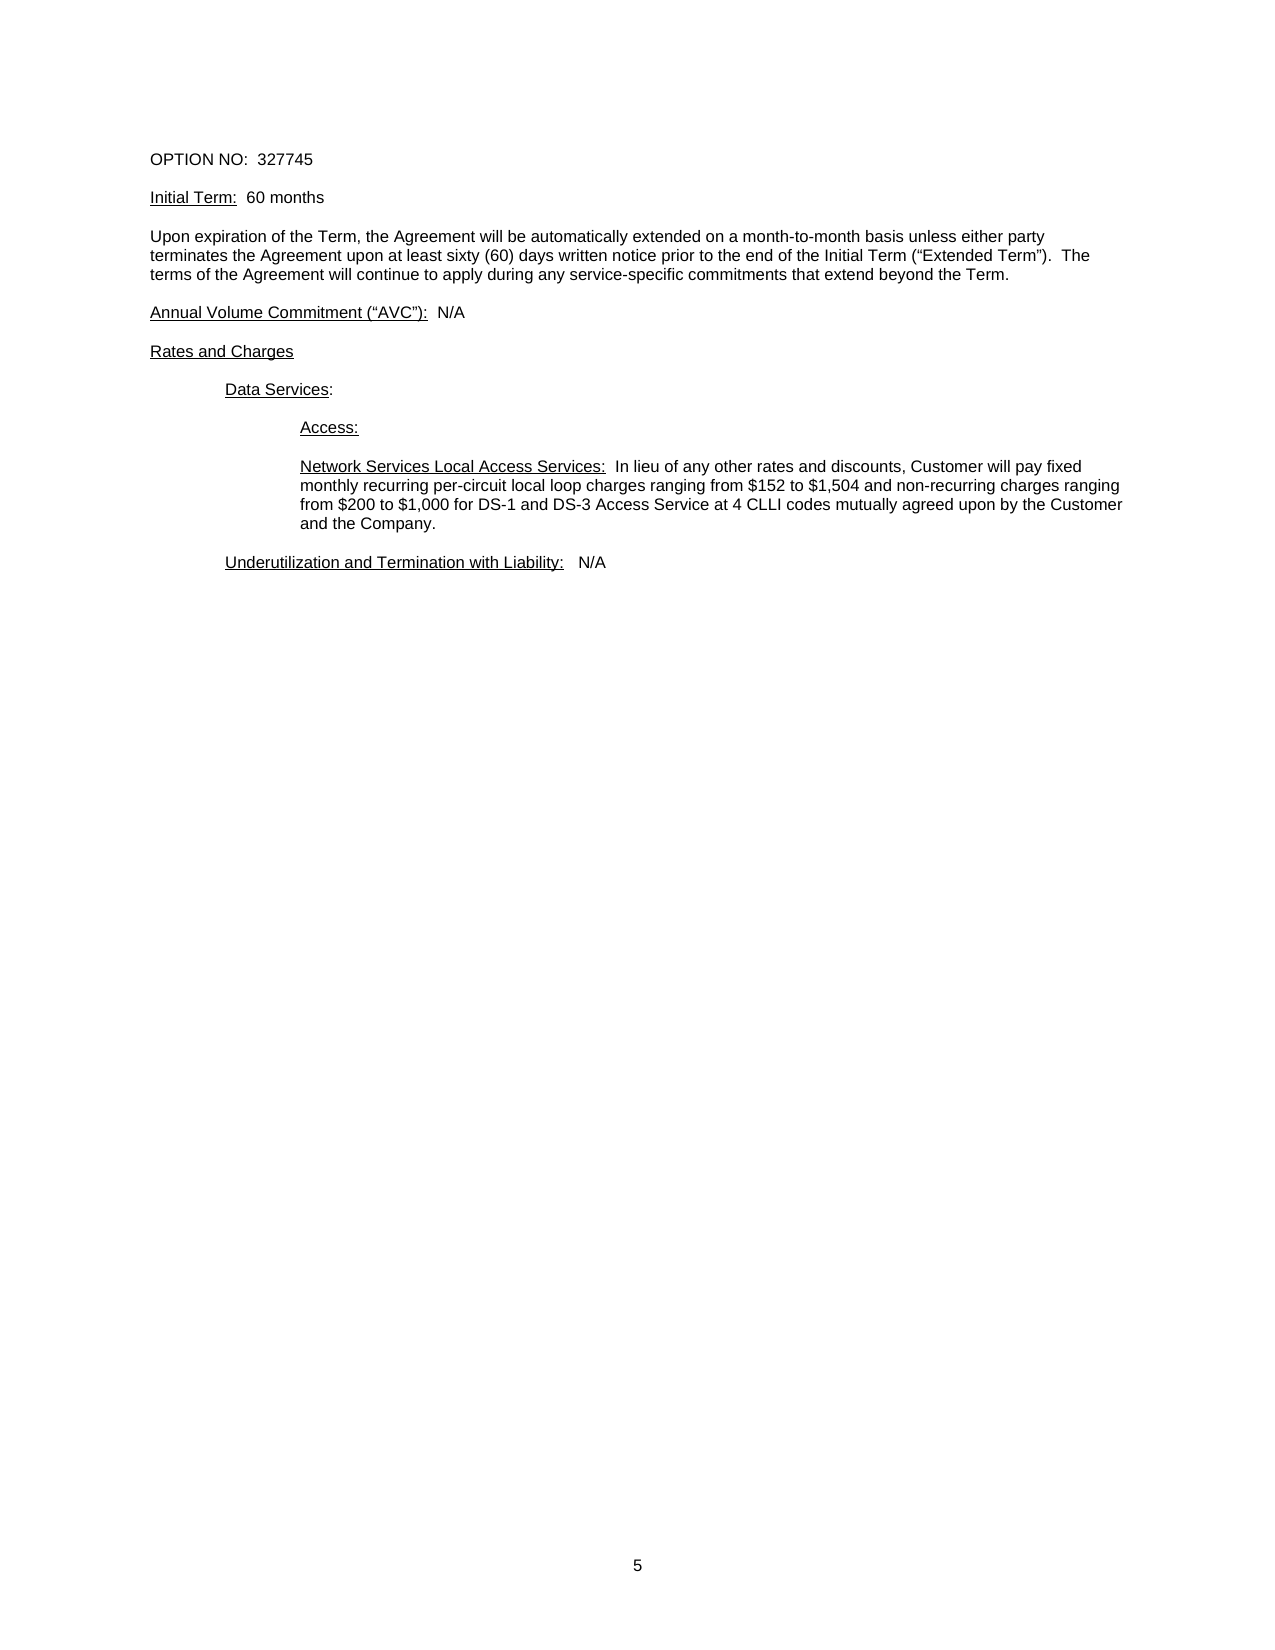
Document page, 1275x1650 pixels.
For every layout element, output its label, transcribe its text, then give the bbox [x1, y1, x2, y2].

text Access: [300, 418, 1125, 437]
text Annual Volume Commitment (“AVC”): N/A [150, 303, 1125, 322]
text Rates and Charges [150, 342, 1125, 361]
text OPTION NO: 327745 [150, 150, 1125, 169]
text Network Services Local Access Services: In lieu of any other rates and discounts, Customer will pay fixed monthly recurring per-circuit local loop charges ranging from $152 to $1,504 and non-recurring charges ranging from $200 to $1,000 for DS-1 and DS-3 Access Service at 4 CLLI codes mutually agreed upon by the Customer and the Company. [300, 457, 1125, 533]
text Upon expiration of the Term, the Agreement will be automatically extended on a month-to-month basis unless either party terminates the Agreement upon at least sixty (60) days written notice prior to the end of the Initial Term (“Extended Term”). The terms of the Agreement will continue to apply during any service-specific commitments that extend beyond the Term. [150, 227, 1125, 284]
text Initial Term: 60 months [150, 188, 1125, 207]
text Underutilization and Termination with Liability: N/A [225, 552, 1125, 572]
text Data Services: [225, 380, 1125, 399]
